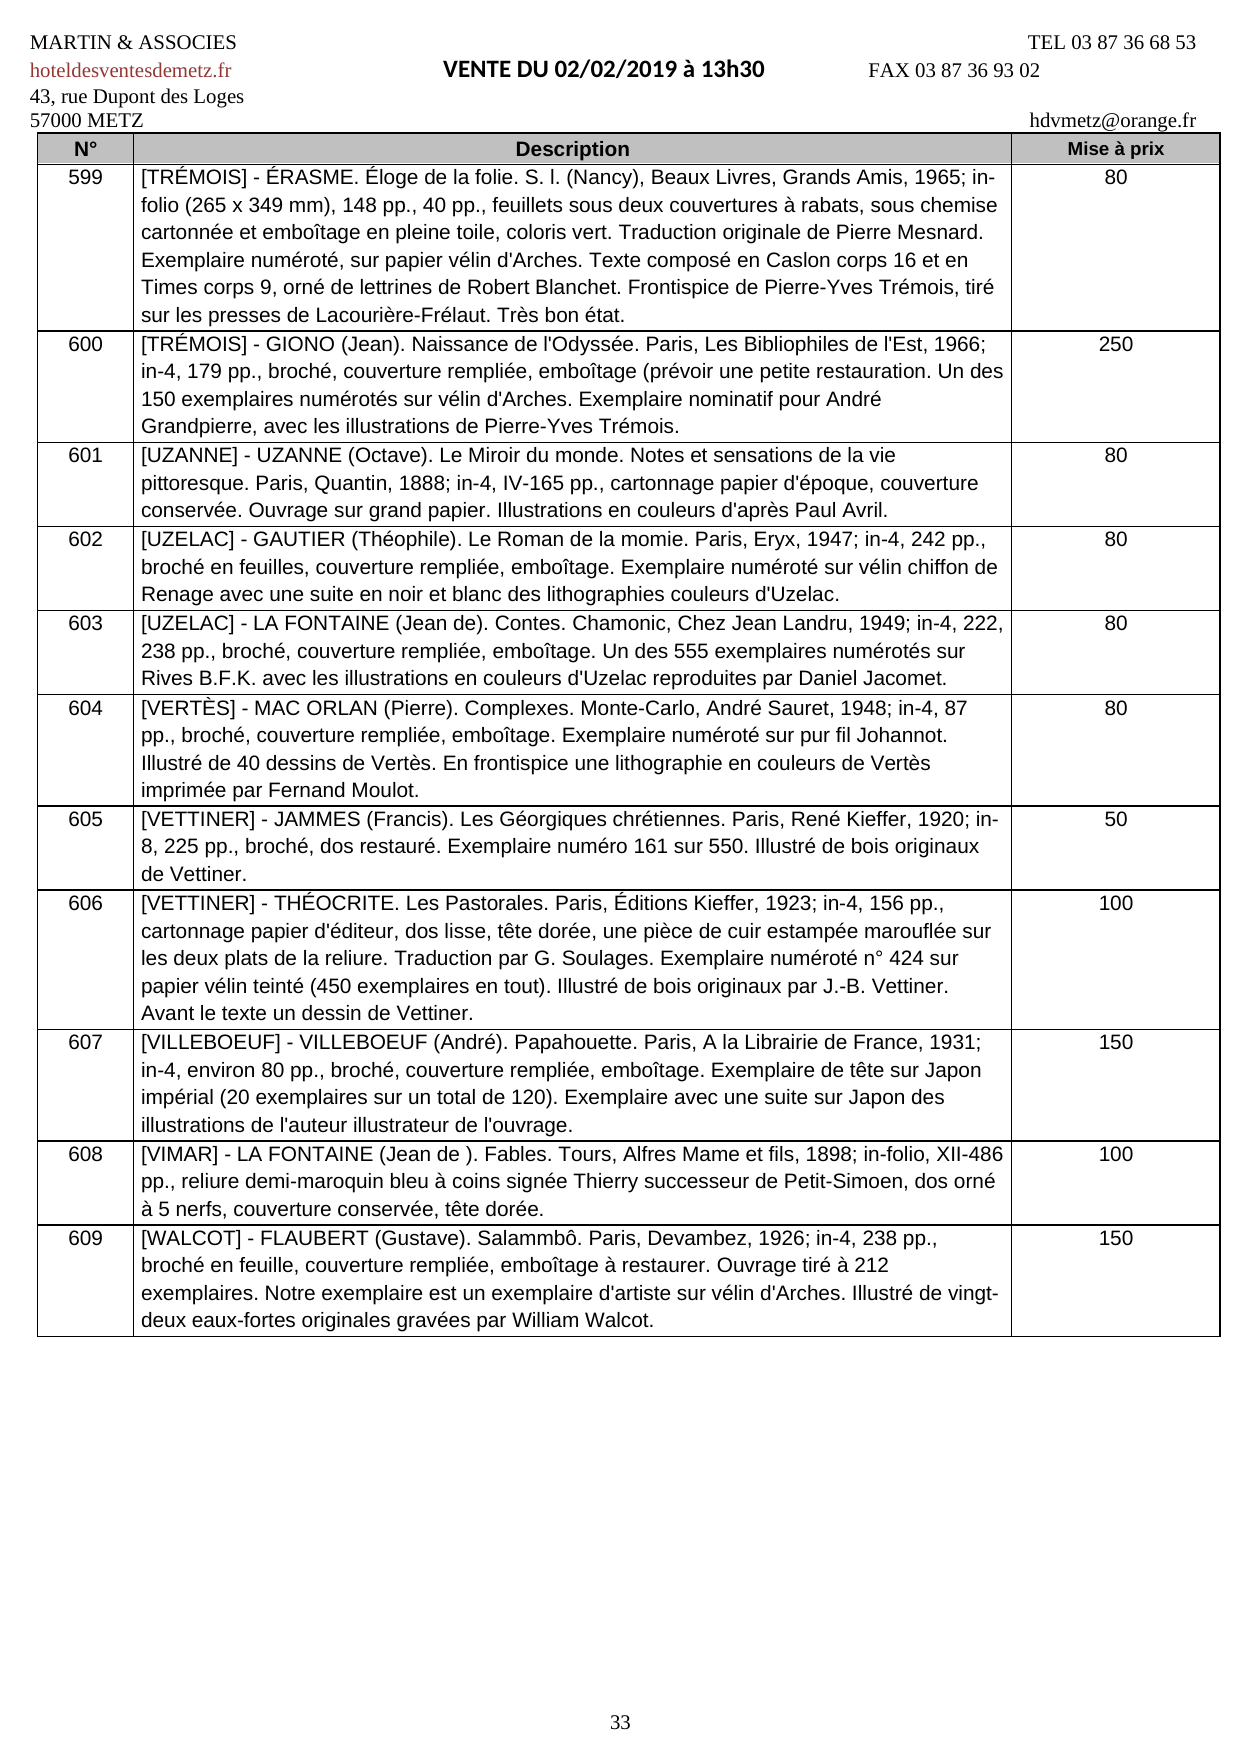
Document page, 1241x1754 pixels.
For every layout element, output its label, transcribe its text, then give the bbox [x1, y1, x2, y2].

table_cell [VERTÈS] - MAC ORLAN (Pierre). Complexes. Monte-Carlo, André Sauret, 1948; in-4, 87 pp., broché, couverture rempliée, emboîtage. Exemplaire numéroté sur pur fil Johannot. Illustré de 40 dessins de Vertès. En frontispice une lithographie en couleurs de Vertès imprimée par Fernand Moulot. [134, 695, 1011, 805]
table_cell 607 [38, 1030, 133, 1140]
table_cell 609 [38, 1226, 133, 1336]
table_cell [TRÉMOIS] - ÉRASME. Éloge de la folie. S. l. (Nancy), Beaux Livres, Grands Amis, 1965; in-folio (265 x 349 mm), 148 pp., 40 pp., feuillets sous deux couvertures à rabats, sous chemise cartonnée et emboîtage en pleine toile, coloris vert. Traduction originale de Pierre Mesnard. Exemplaire numéroté, sur papier vélin d'Arches. Texte composé en Caslon corps 16 et en Times corps 9, orné de lettrines de Robert Blanchet. Frontispice de Pierre-Yves Trémois, tiré sur les presses de Lacourière-Frélaut. Très bon état. [134, 165, 1011, 330]
table_cell 250 [1012, 332, 1219, 442]
table_cell 599 [38, 165, 133, 330]
table_cell 80 [1012, 165, 1219, 330]
table_cell [VIMAR] - LA FONTAINE (Jean de ). Fables. Tours, Alfres Mame et fils, 1898; in-folio, XII-486 pp., reliure demi-maroquin bleu à coins signée Thierry successeur de Petit-Simoen, dos orné à 5 nerfs, couverture conservée, tête dorée. [134, 1142, 1011, 1224]
table_cell 602 [38, 527, 133, 610]
table_cell 603 [38, 611, 133, 694]
table_cell 608 [38, 1142, 133, 1224]
table_cell 50 [1012, 807, 1219, 889]
table_header N° [38, 134, 133, 163]
table_cell 100 [1012, 891, 1219, 1028]
table_cell [UZELAC] - GAUTIER (Théophile). Le Roman de la momie. Paris, Eryx, 1947; in-4, 242 pp., broché en feuilles, couverture rempliée, emboîtage. Exemplaire numéroté sur vélin chiffon de Renage avec une suite en noir et blanc des lithographies couleurs d'Uzelac. [134, 527, 1011, 610]
table_header Mise à prix [1012, 134, 1219, 163]
table_header Description [134, 134, 1011, 163]
table_cell [UZELAC] - LA FONTAINE (Jean de). Contes. Chamonic, Chez Jean Landru, 1949; in-4, 222, 238 pp., broché, couverture rempliée, emboîtage. Un des 555 exemplaires numérotés sur Rives B.F.K. avec les illustrations en couleurs d'Uzelac reproduites par Daniel Jacomet. [134, 611, 1011, 694]
table_cell 150 [1012, 1226, 1219, 1336]
table_cell [VETTINER] - JAMMES (Francis). Les Géorgiques chrétiennes. Paris, René Kieffer, 1920; in-8, 225 pp., broché, dos restauré. Exemplaire numéro 161 sur 550. Illustré de bois originaux de Vettiner. [134, 807, 1011, 889]
table_cell 80 [1012, 695, 1219, 805]
table_cell [UZANNE] - UZANNE (Octave). Le Miroir du monde. Notes et sensations de la vie pittoresque. Paris, Quantin, 1888; in-4, IV-165 pp., cartonnage papier d'époque, couverture conservée. Ouvrage sur grand papier. Illustrations en couleurs d'après Paul Avril. [134, 443, 1011, 526]
table_cell 80 [1012, 443, 1219, 526]
table_cell 100 [1012, 1142, 1219, 1224]
table_cell [WALCOT] - FLAUBERT (Gustave). Salammbô. Paris, Devambez, 1926; in-4, 238 pp., broché en feuille, couverture rempliée, emboîtage à restaurer. Ouvrage tiré à 212 exemplaires. Notre exemplaire est un exemplaire d'artiste sur vélin d'Arches. Illustré de vingt-deux eaux-fortes originales gravées par William Walcot. [134, 1226, 1011, 1336]
table_cell 80 [1012, 611, 1219, 694]
table_cell 601 [38, 443, 133, 526]
table_cell [VILLEBOEUF] - VILLEBOEUF (André). Papahouette. Paris, A la Librairie de France, 1931; in-4, environ 80 pp., broché, couverture rempliée, emboîtage. Exemplaire de tête sur Japon impérial (20 exemplaires sur un total de 120). Exemplaire avec une suite sur Japon des illustrations de l'auteur illustrateur de l'ouvrage. [134, 1030, 1011, 1140]
table_cell 605 [38, 807, 133, 889]
table_cell 600 [38, 332, 133, 442]
table_cell 80 [1012, 527, 1219, 610]
table_cell 150 [1012, 1030, 1219, 1140]
table_cell [VETTINER] - THÉOCRITE. Les Pastorales. Paris, Éditions Kieffer, 1923; in-4, 156 pp., cartonnage papier d'éditeur, dos lisse, tête dorée, une pièce de cuir estampée marouflée sur les deux plats de la reliure. Traduction par G. Soulages. Exemplaire numéroté n° 424 sur papier vélin teinté (450 exemplaires en tout). Illustré de bois originaux par J.-B. Vettiner. Avant le texte un dessin de Vettiner. [134, 891, 1011, 1028]
table_cell 606 [38, 891, 133, 1028]
table_cell [TRÉMOIS] - GIONO (Jean). Naissance de l'Odyssée. Paris, Les Bibliophiles de l'Est, 1966; in-4, 179 pp., broché, couverture rempliée, emboîtage (prévoir une petite restauration. Un des 150 exemplaires numérotés sur vélin d'Arches. Exemplaire nominatif pour André Grandpierre, avec les illustrations de Pierre-Yves Trémois. [134, 332, 1011, 442]
table_cell 604 [38, 695, 133, 805]
